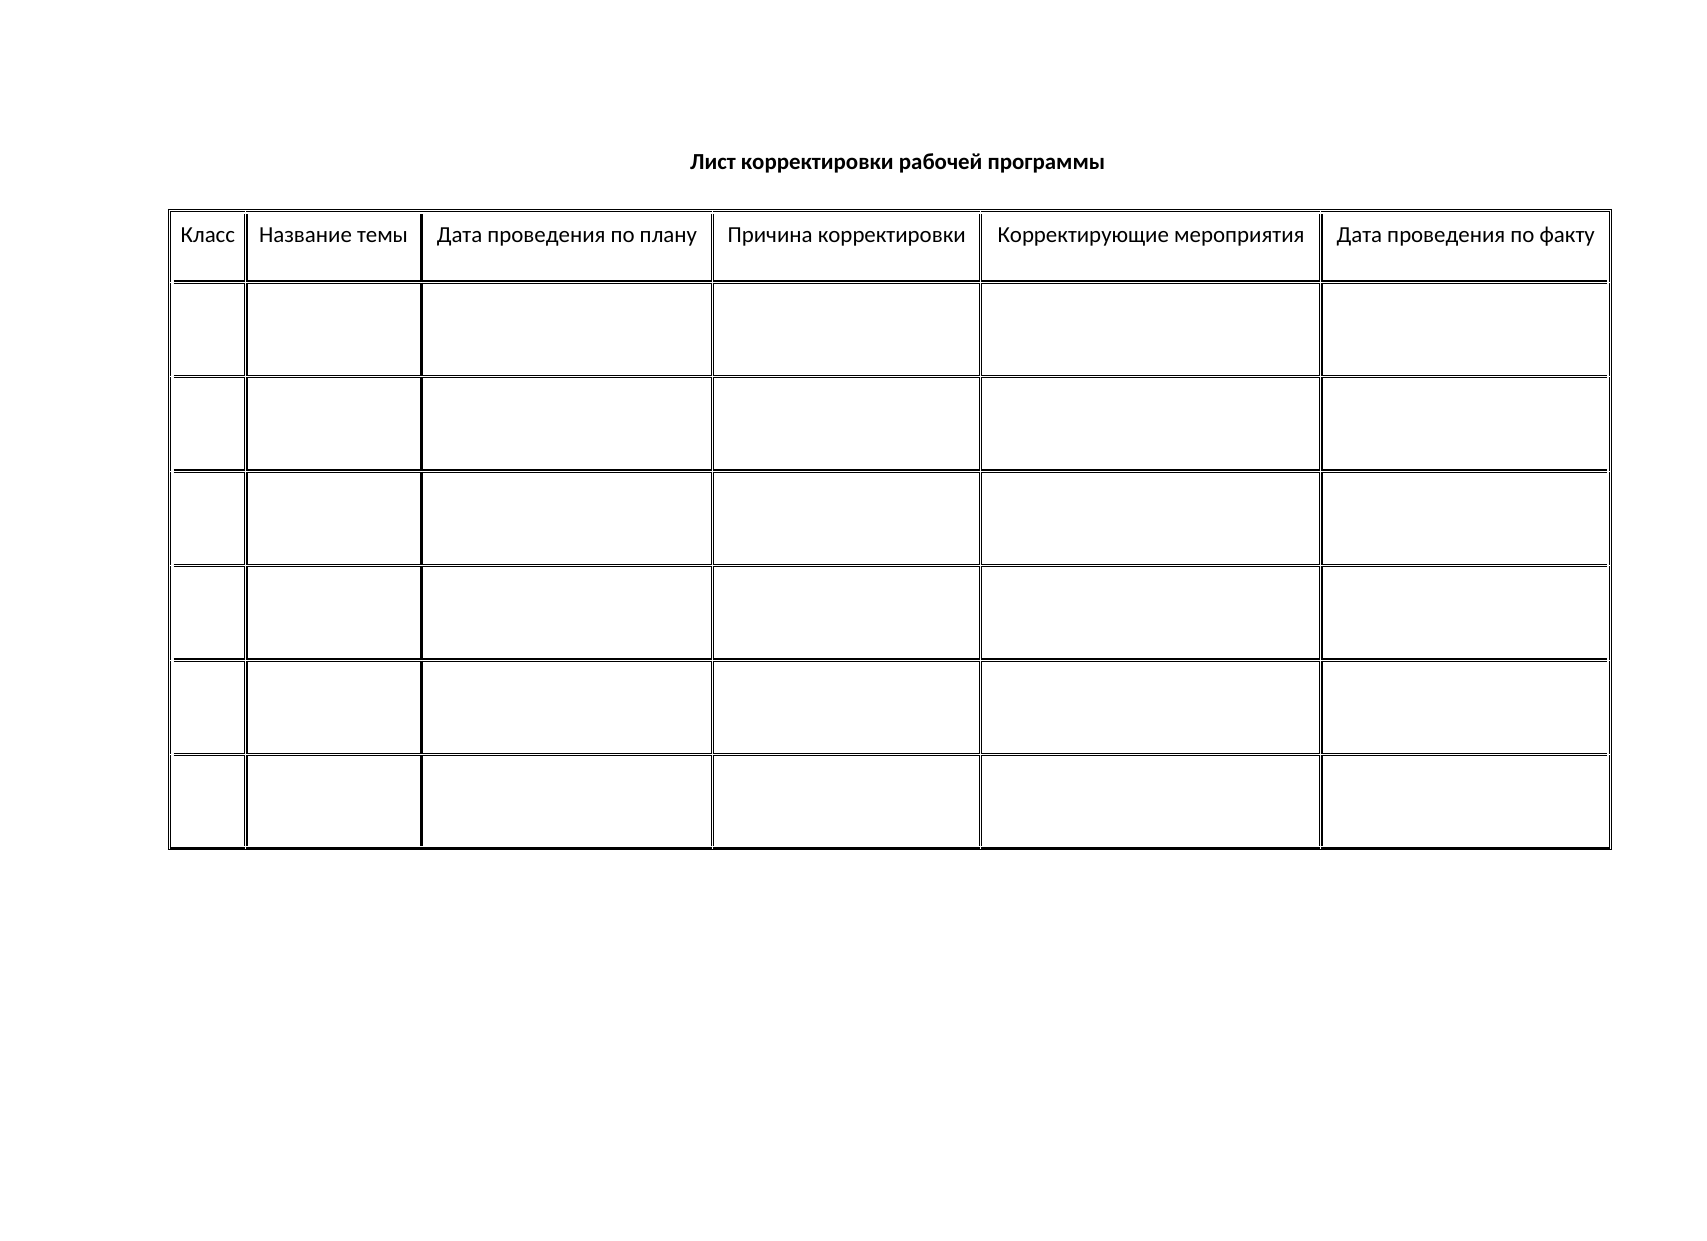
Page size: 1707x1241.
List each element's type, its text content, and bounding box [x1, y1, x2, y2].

table_cell [982, 567, 1319, 658]
text Лист корректировки рабочей программы [177, 147, 1618, 175]
table_cell [169, 564, 246, 658]
table_header Дата проведения по плану [421, 212, 712, 280]
table_cell [169, 375, 246, 469]
table_cell [248, 662, 420, 753]
table_header Название темы [246, 212, 421, 280]
table_cell [246, 756, 421, 847]
table_cell [421, 756, 712, 847]
table_cell [423, 662, 711, 753]
table_cell [1321, 753, 1610, 847]
table_cell [1323, 469, 1609, 564]
table_cell [248, 473, 420, 564]
table_cell [1323, 280, 1609, 375]
table_cell [423, 473, 711, 564]
table_cell [714, 378, 979, 469]
table_cell [248, 378, 420, 469]
table_cell [423, 284, 711, 375]
table_cell [982, 473, 1319, 564]
table_cell [248, 567, 420, 658]
table_cell [423, 378, 711, 469]
table_cell [981, 753, 1321, 847]
table_cell [169, 753, 246, 847]
table_cell [171, 280, 244, 375]
table_cell [714, 567, 979, 658]
table_cell [171, 469, 244, 564]
table_cell [1321, 375, 1610, 469]
table_cell [1321, 564, 1610, 658]
table_cell [982, 662, 1319, 753]
table_header Дата проведения по факту [1321, 212, 1609, 280]
table_cell [171, 658, 244, 753]
table_cell [714, 662, 979, 753]
table_header Корректирующие мероприятия [981, 210, 1321, 280]
table_header Причина корректировки [713, 212, 981, 280]
table_cell [248, 284, 420, 375]
table_cell [1323, 658, 1609, 753]
table_cell [423, 567, 711, 658]
table_cell [714, 473, 979, 564]
table_cell [713, 756, 981, 847]
table_cell [714, 284, 979, 375]
table_cell [982, 378, 1319, 469]
table_cell [982, 284, 1319, 375]
table_header Класс [169, 210, 246, 280]
